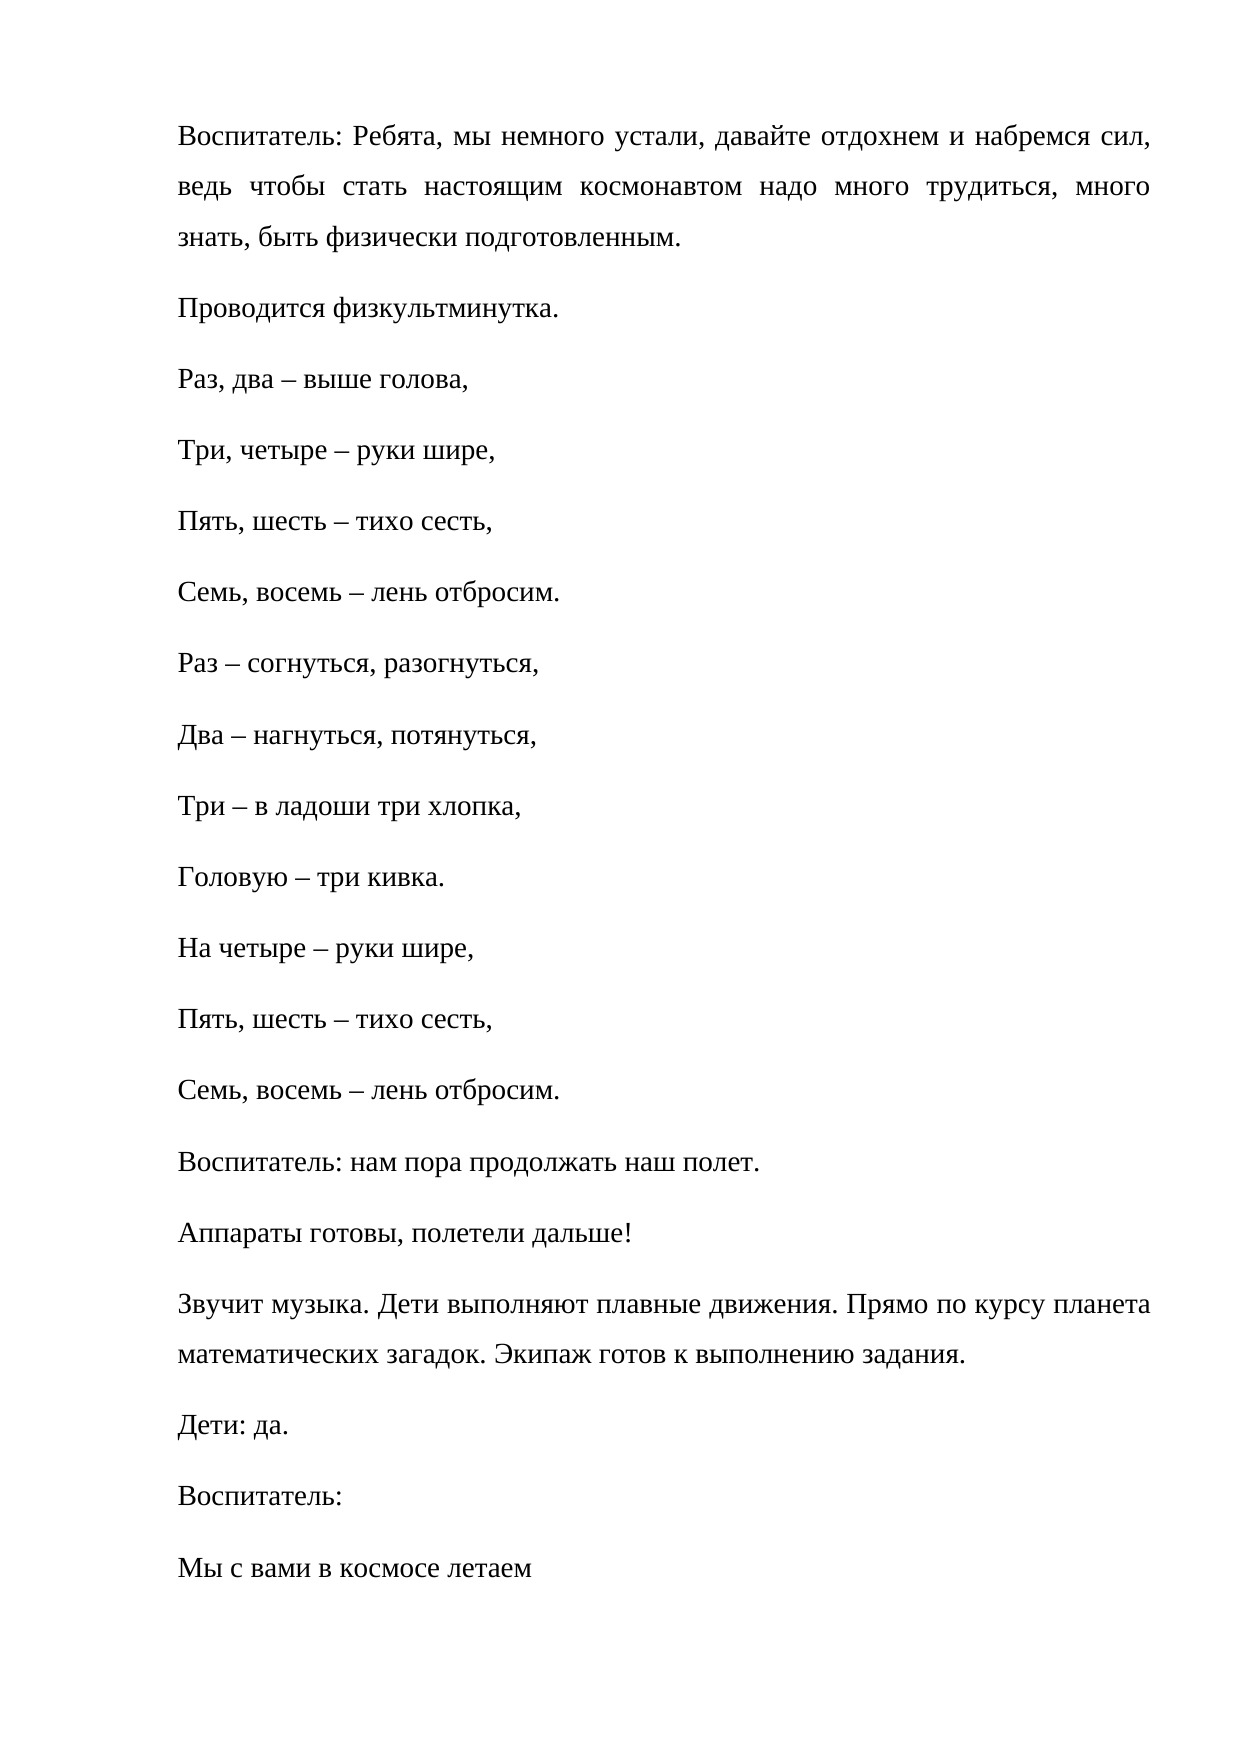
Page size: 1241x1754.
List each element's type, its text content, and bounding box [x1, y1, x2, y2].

text Дети: да. [177, 1407, 1152, 1441]
text Пять, шесть – тихо сесть, [177, 503, 1152, 537]
text Проводится физкультминутка. [177, 290, 1152, 323]
text Два – нагнуться, потянуться, [177, 717, 1152, 750]
text Звучит музыка. Дети выполняют плавные движения. Прямо по курсу планета математических загадок. Экипаж готов к выполнению задания. [177, 1286, 1152, 1370]
text Пять, шесть – тихо сесть, [177, 1001, 1152, 1035]
text Семь, восемь – лень отбросим. [177, 1072, 1152, 1106]
text Воспитатель: [177, 1478, 1152, 1512]
text Воспитатель: нам пора продолжать наш полет. [177, 1144, 1152, 1177]
text Воспитатель: Ребята, мы немного устали, давайте отдохнем и набремся сил, ведь чтобы стать настоящим космонавтом надо много трудиться, много знать, быть физически подготовленным. [177, 118, 1152, 252]
text Аппараты готовы, полетели дальше! [177, 1215, 1152, 1248]
text Мы с вами в космосе летаем [177, 1550, 1152, 1583]
text Семь, восемь – лень отбросим. [177, 574, 1152, 608]
text Три – в ладоши три хлопка, [177, 788, 1152, 821]
text На четыре – руки шире, [177, 930, 1152, 964]
text Раз – согнуться, разогнуться, [177, 646, 1152, 679]
text Три, четыре – руки шире, [177, 432, 1152, 466]
text Раз, два – выше голова, [177, 361, 1152, 394]
text Головую – три кивка. [177, 859, 1152, 893]
